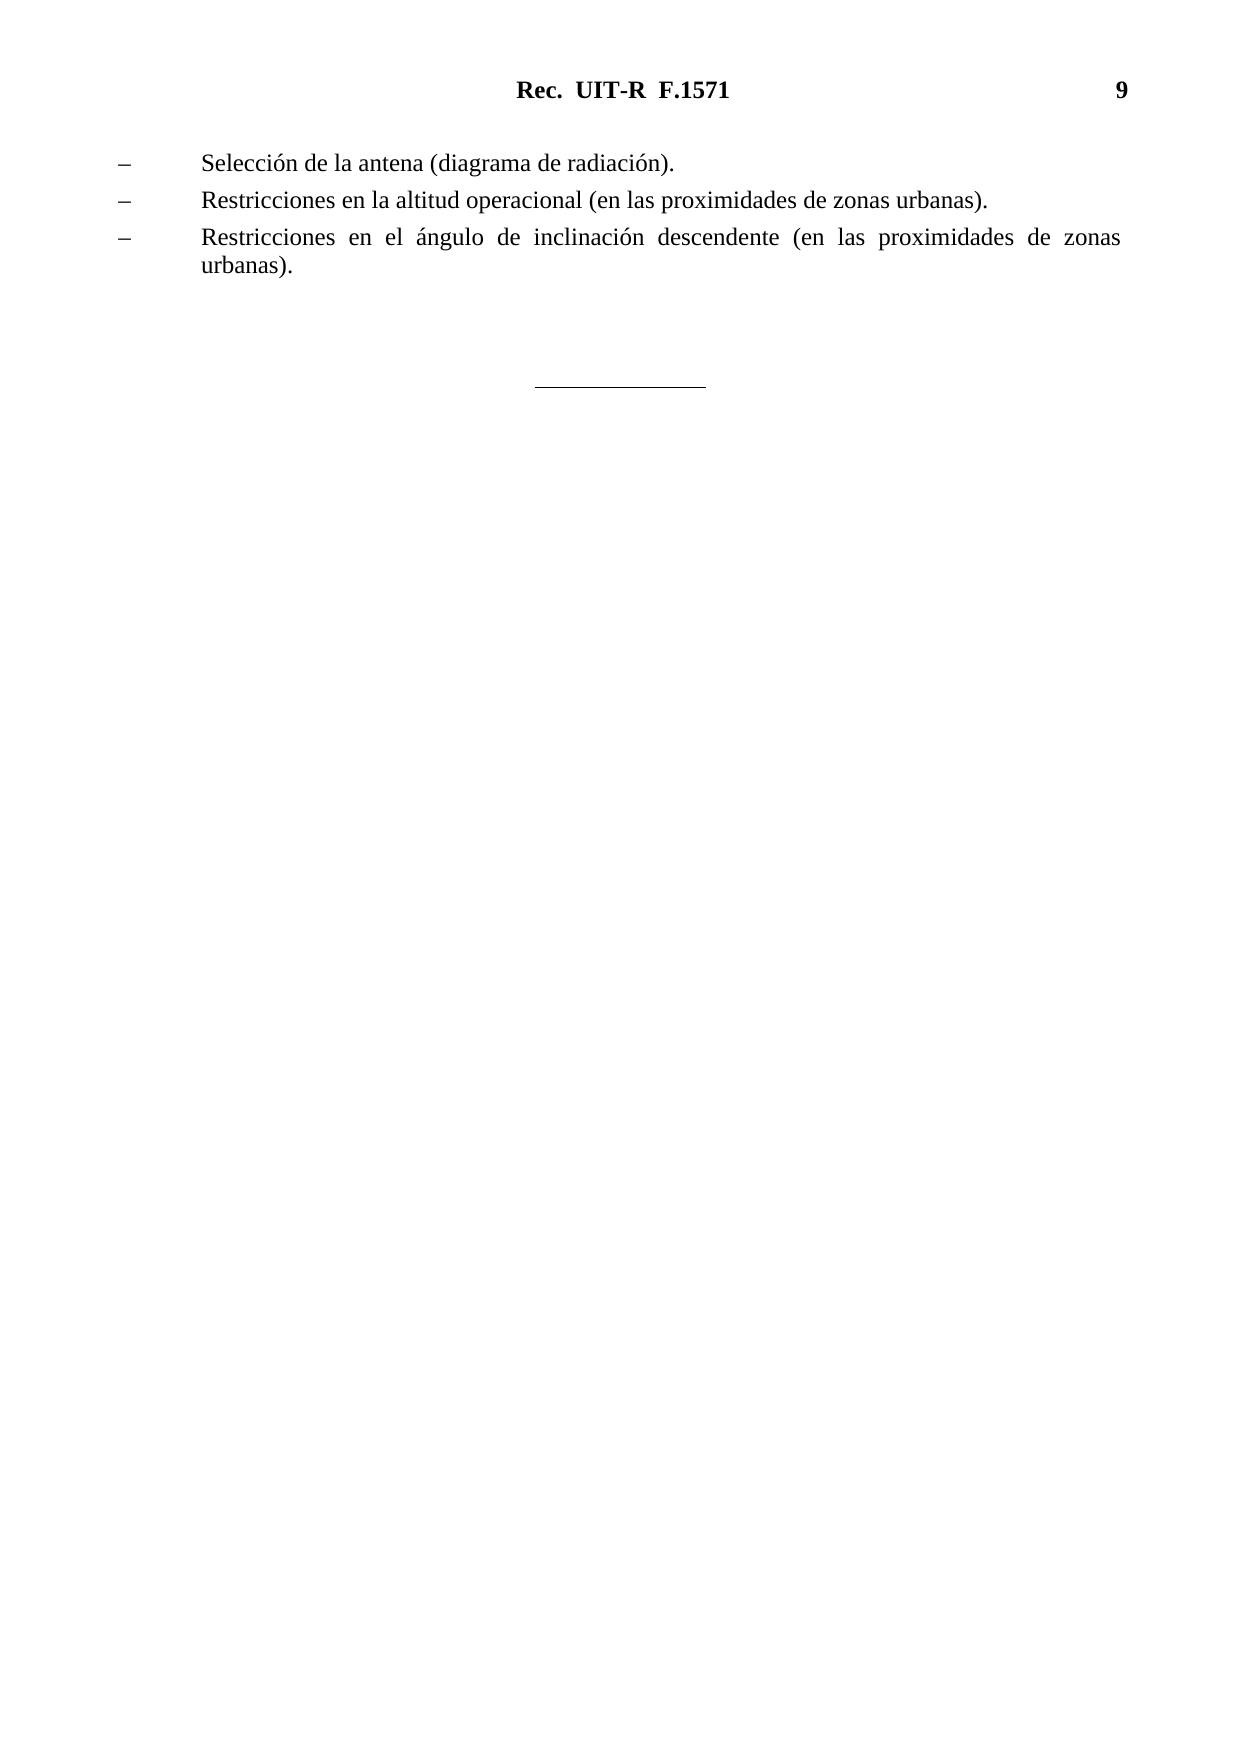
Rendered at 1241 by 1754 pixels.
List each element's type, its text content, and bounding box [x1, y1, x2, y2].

text – Restricciones en la altitud operacional (en las proximidades de zonas urbanas). [118, 185, 1122, 213]
text – Restricciones en el ángulo de inclinación descendente (en las proximidades de zonas urbanas). [118, 222, 1122, 279]
text – Selección de la antena (diagrama de radiación). [118, 148, 1122, 176]
